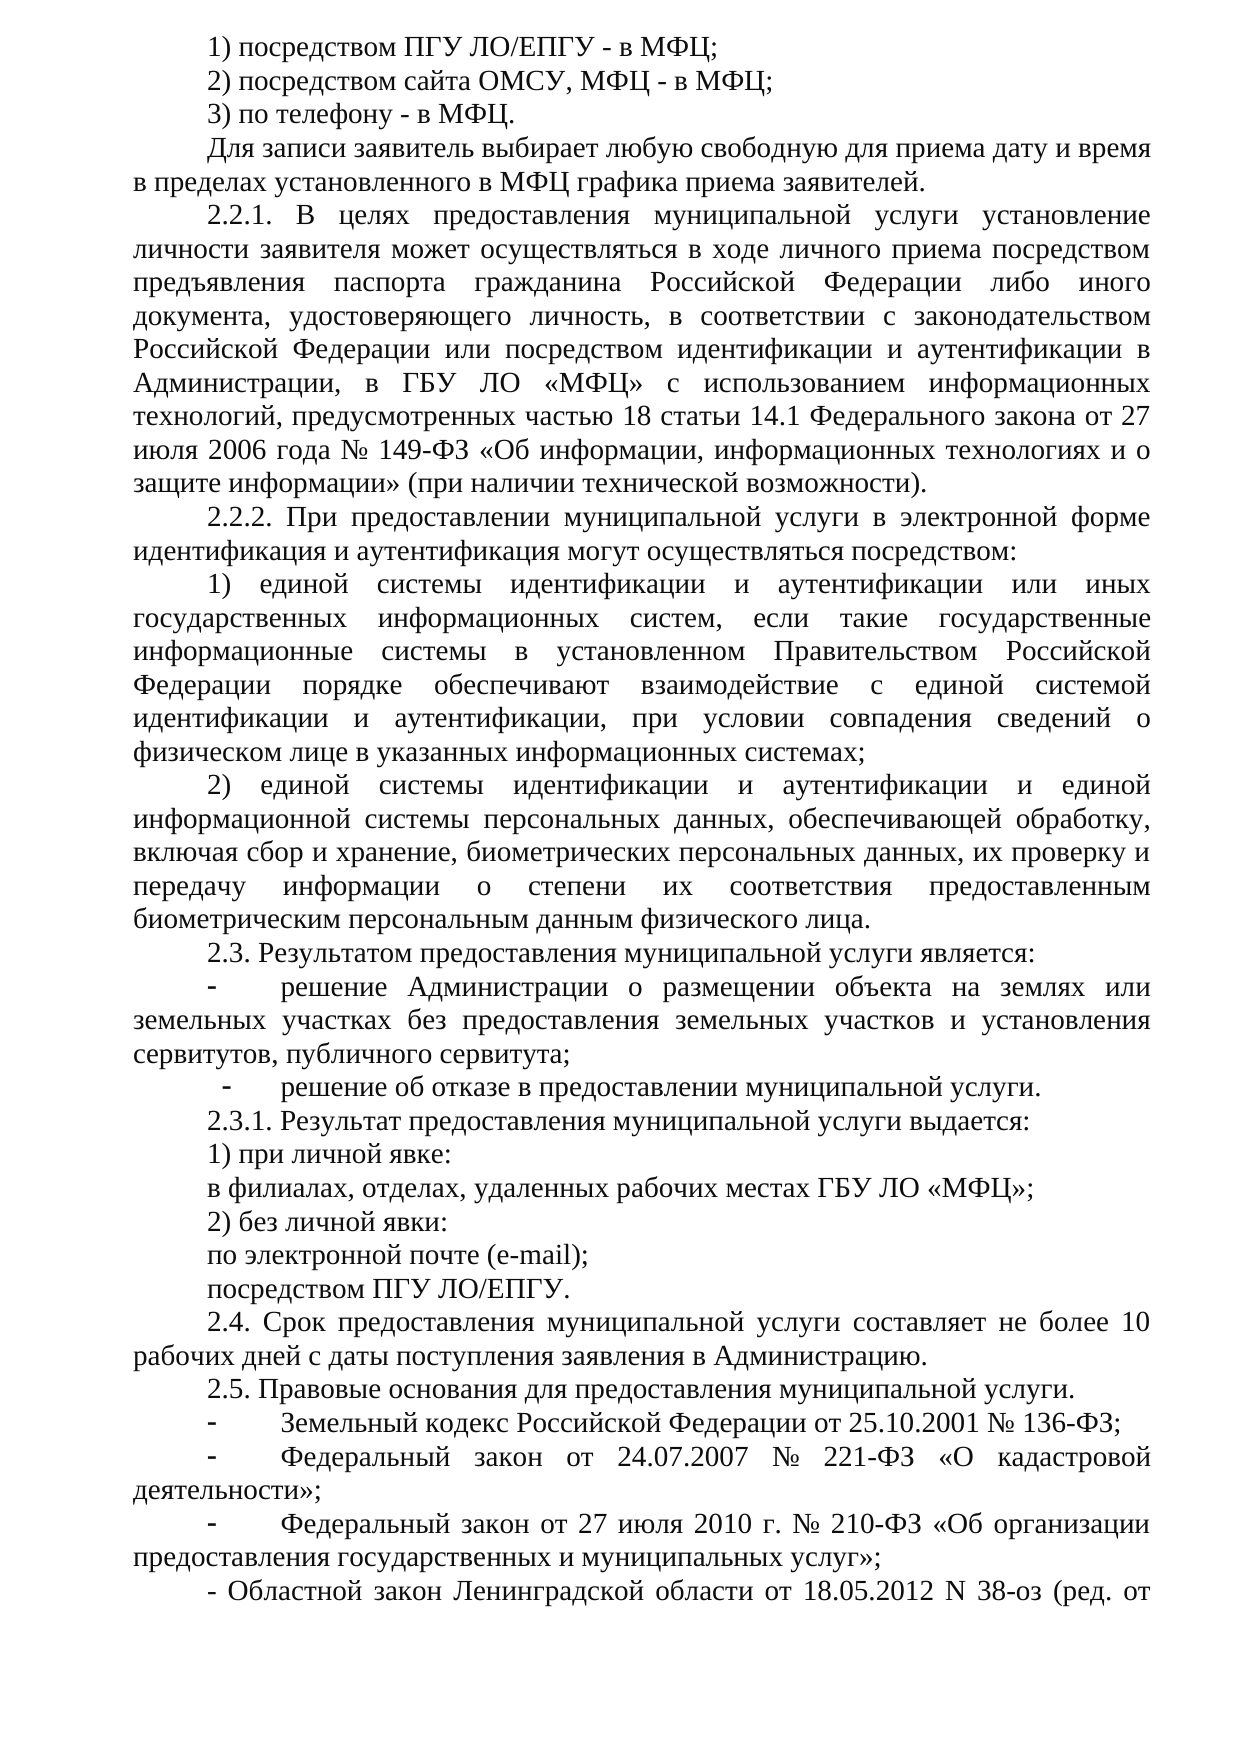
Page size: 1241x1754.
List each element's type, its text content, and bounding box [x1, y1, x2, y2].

text 1) при личной явке: [133, 1137, 1152, 1170]
text 2) посредством сайта ОМСУ, МФЦ - в МФЦ; [133, 63, 1152, 97]
text 1) посредством ПГУ ЛО/ЕПГУ - в МФЦ; [133, 29, 1152, 63]
text по электронной почте (e-mail); [133, 1237, 1152, 1271]
text 2.2.2. При предоставлении муниципальной услуги в электронной форме идентификация и аутентификация могут осуществляться посредством: [133, 499, 1152, 566]
text 3) по телефону - в МФЦ. [133, 97, 1152, 130]
text 1) единой системы идентификации и аутентификации или иных государственных информационных систем, если такие государственные информационные системы в установленном Правительством Российской Федерации порядке обеспечивают взаимодействие с единой системой идентификации и аутентификации, при условии совпадения сведений о физическом лице в указанных информационных системах; [133, 566, 1152, 767]
list решение Администрации о размещении объекта на землях или земельных участках без предоставления земельных участков и установления сервитутов, публичного сервитута; [133, 969, 1152, 1069]
text 2.4. Срок предоставления муниципальной услуги составляет не более 10 рабочих дней с даты поступления заявления в Администрацию. [133, 1304, 1152, 1371]
text 2) единой системы идентификации и аутентификации и единой информационной системы персональных данных, обеспечивающей обработку, включая сбор и хранение, биометрических персональных данных, их проверку и передачу информации о степени их соответствия предоставленным биометрическим персональным данным физического лица. [133, 767, 1152, 935]
list Федеральный закон от 27 июля 2010 г. № 210-ФЗ «Об организации предоставления государственных и муниципальных услуг»; [133, 1506, 1152, 1573]
text 2.3. Результатом предоставления муниципальной услуги является: [133, 935, 1152, 969]
text 2.3.1. Результат предоставления муниципальной услуги выдается: [133, 1103, 1152, 1137]
text посредством ПГУ ЛО/ЕПГУ. [133, 1271, 1152, 1304]
text Для записи заявитель выбирает любую свободную для приема дату и время в пределах установленного в МФЦ графика приема заявителей. [133, 130, 1152, 197]
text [133, 1573, 1152, 1607]
list Земельный кодекс Российской Федерации от 25.10.2001 № 136-ФЗ; [133, 1405, 1152, 1439]
text 2.2.1. В целях предоставления муниципальной услуги установление личности заявителя может осуществляться в ходе личного приема посредством предъявления паспорта гражданина Российской Федерации либо иного документа, удостоверяющего личность, в соответствии с законодательством Российской Федерации или посредством идентификации и аутентификации в Администрации, в ГБУ ЛО «МФЦ» с использованием информационных технологий, предусмотренных частью 18 статьи 14.1 Федерального закона от 27 июля 2006 года № 149-ФЗ «Об информации, информационных технологиях и о защите информации» (при наличии технической возможности). [133, 197, 1152, 499]
list Федеральный закон от 24.07.2007 № 221-ФЗ «О кадастровой деятельности»; [133, 1439, 1152, 1506]
text 2) без личной явки: [133, 1204, 1152, 1237]
text в филиалах, отделах, удаленных рабочих местах ГБУ ЛО «МФЦ»; [133, 1170, 1152, 1204]
text 2.5. Правовые основания для предоставления муниципальной услуги. [133, 1371, 1152, 1405]
list решение об отказе в предоставлении муниципальной услуги. [133, 1069, 1152, 1103]
